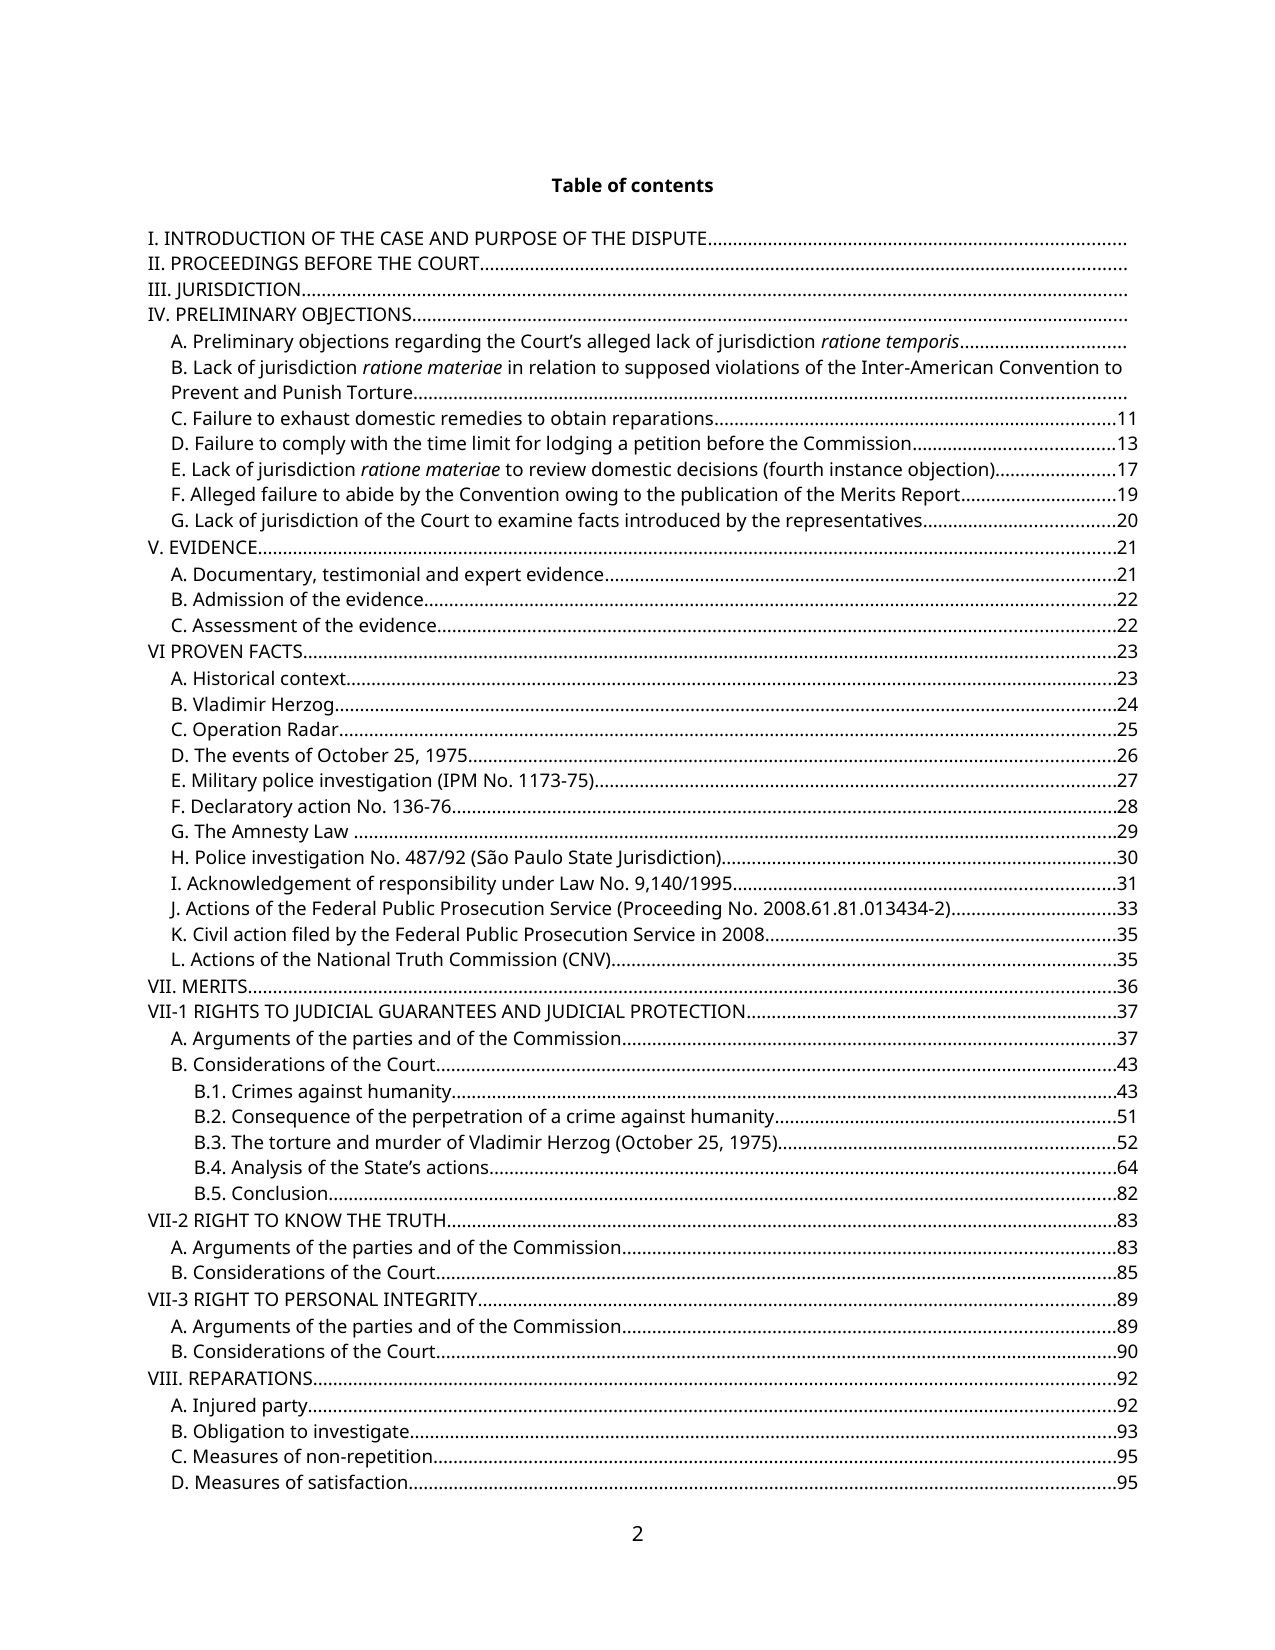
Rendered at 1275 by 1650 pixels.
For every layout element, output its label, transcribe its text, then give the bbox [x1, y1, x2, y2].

text Table of contents [133, 173, 1132, 198]
